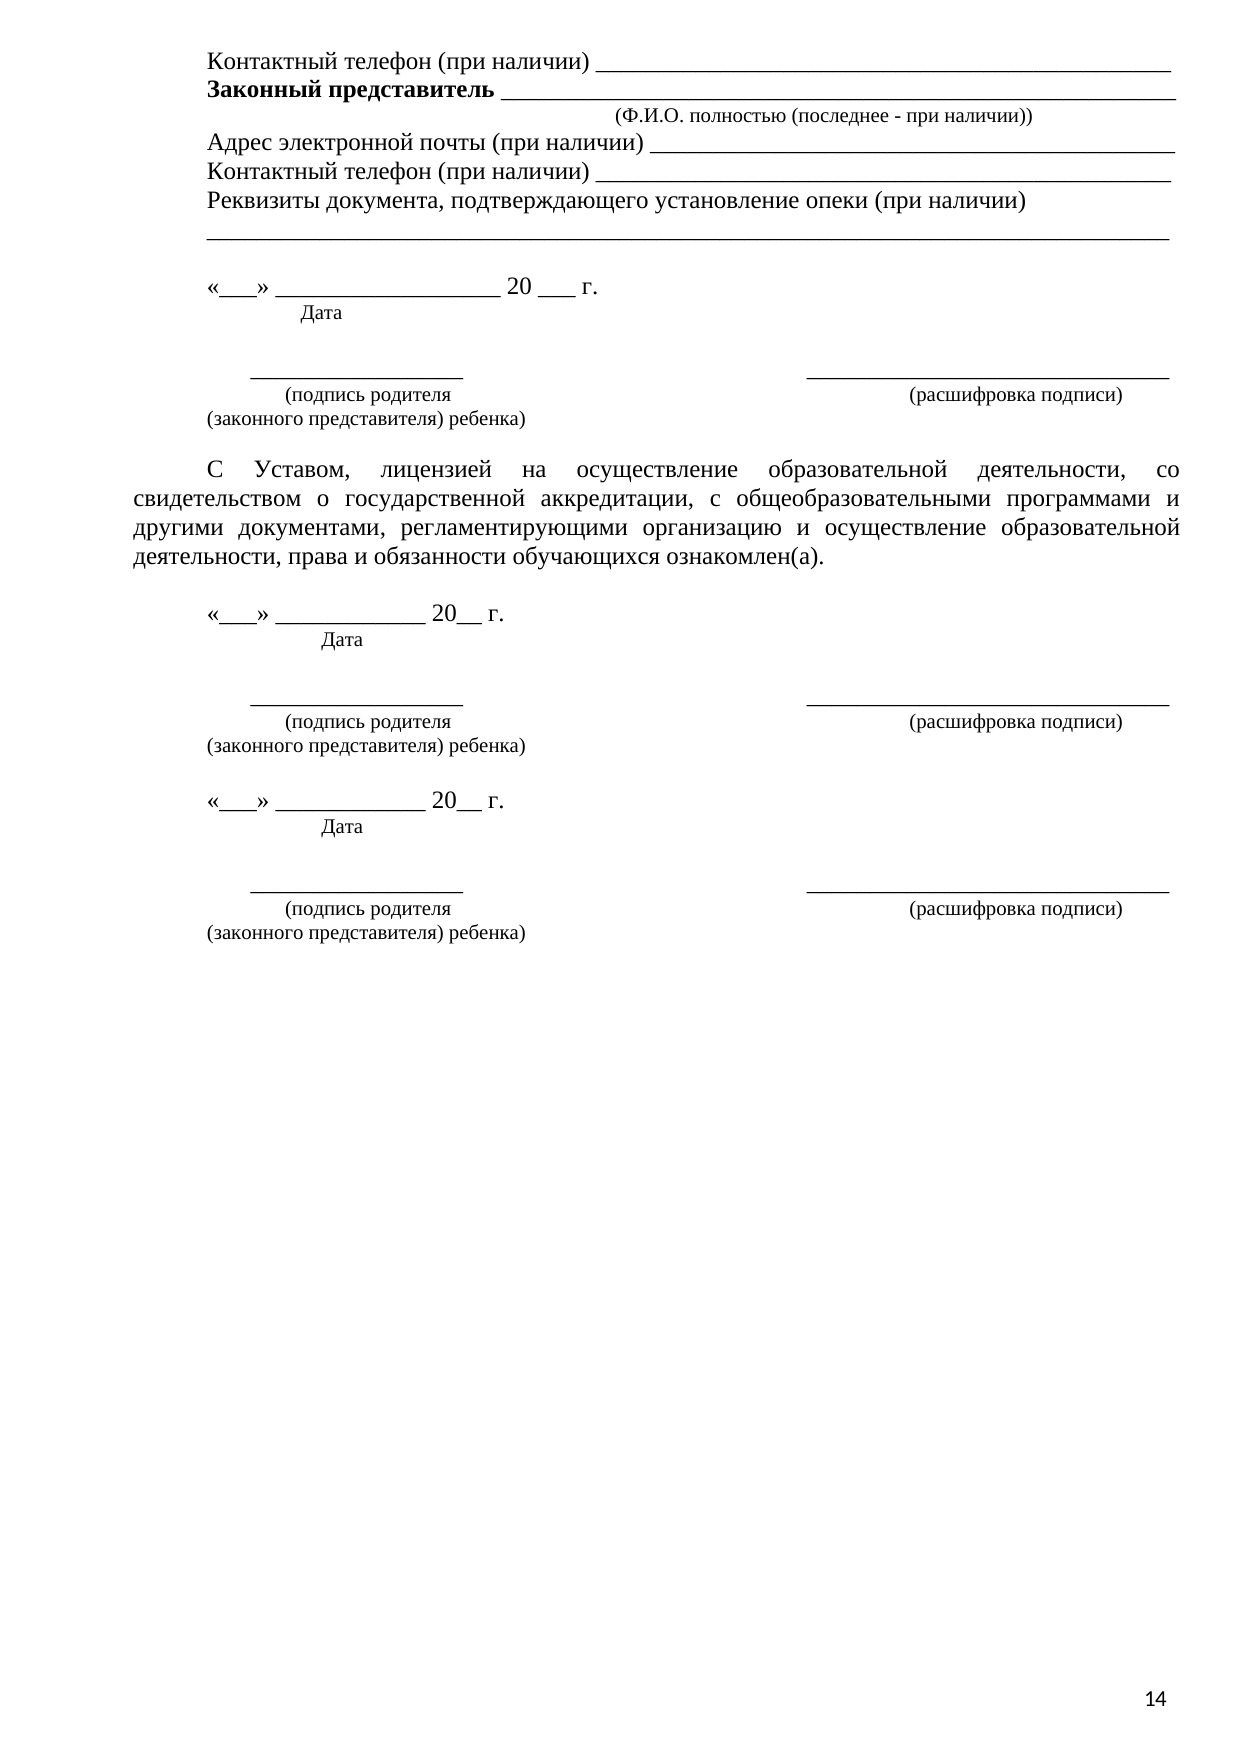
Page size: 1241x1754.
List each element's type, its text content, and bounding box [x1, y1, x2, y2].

text «___» ____________ 20__ г. [133, 786, 1181, 814]
text (законного представителя) ребенка) [133, 406, 1181, 429]
text Дата [133, 300, 1181, 324]
text (подпись родителя (расшифровка подписи) [133, 381, 1181, 406]
text Реквизиты документа, подтверждающего установление опеки (при наличии) [133, 185, 1181, 214]
text Дата [133, 814, 1181, 838]
text С Уставом, лицензией на осуществление образовательной деятельности, со свидетельством о государственной аккредитации, с общеобразовательными программами и другими документами, регламентирующими организацию и осуществление образовательной деятельности, права и обязанности обучающихся ознакомлен(а). [133, 454, 1181, 569]
text (подпись родителя (расшифровка подписи) [133, 896, 1181, 920]
text _________________ _____________________________ [133, 680, 1181, 709]
text (законного представителя) ребенка) [133, 733, 1181, 757]
text (законного представителя) ребенка) [133, 920, 1181, 944]
text (подпись родителя (расшифровка подписи) [133, 709, 1181, 733]
text _________________ _____________________________ [133, 353, 1181, 381]
text Законный представитель ______________________________________________________ [133, 74, 1181, 103]
text «___» ____________ 20__ г. [133, 598, 1181, 627]
text _____________________________________________________________________________ [133, 214, 1181, 242]
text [133, 46, 1181, 74]
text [133, 127, 1181, 156]
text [133, 156, 1181, 185]
text Дата [133, 627, 1181, 651]
text _________________ _____________________________ [133, 867, 1181, 896]
text «___» __________________ 20 ___ г. [133, 271, 1181, 300]
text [133, 103, 1181, 127]
